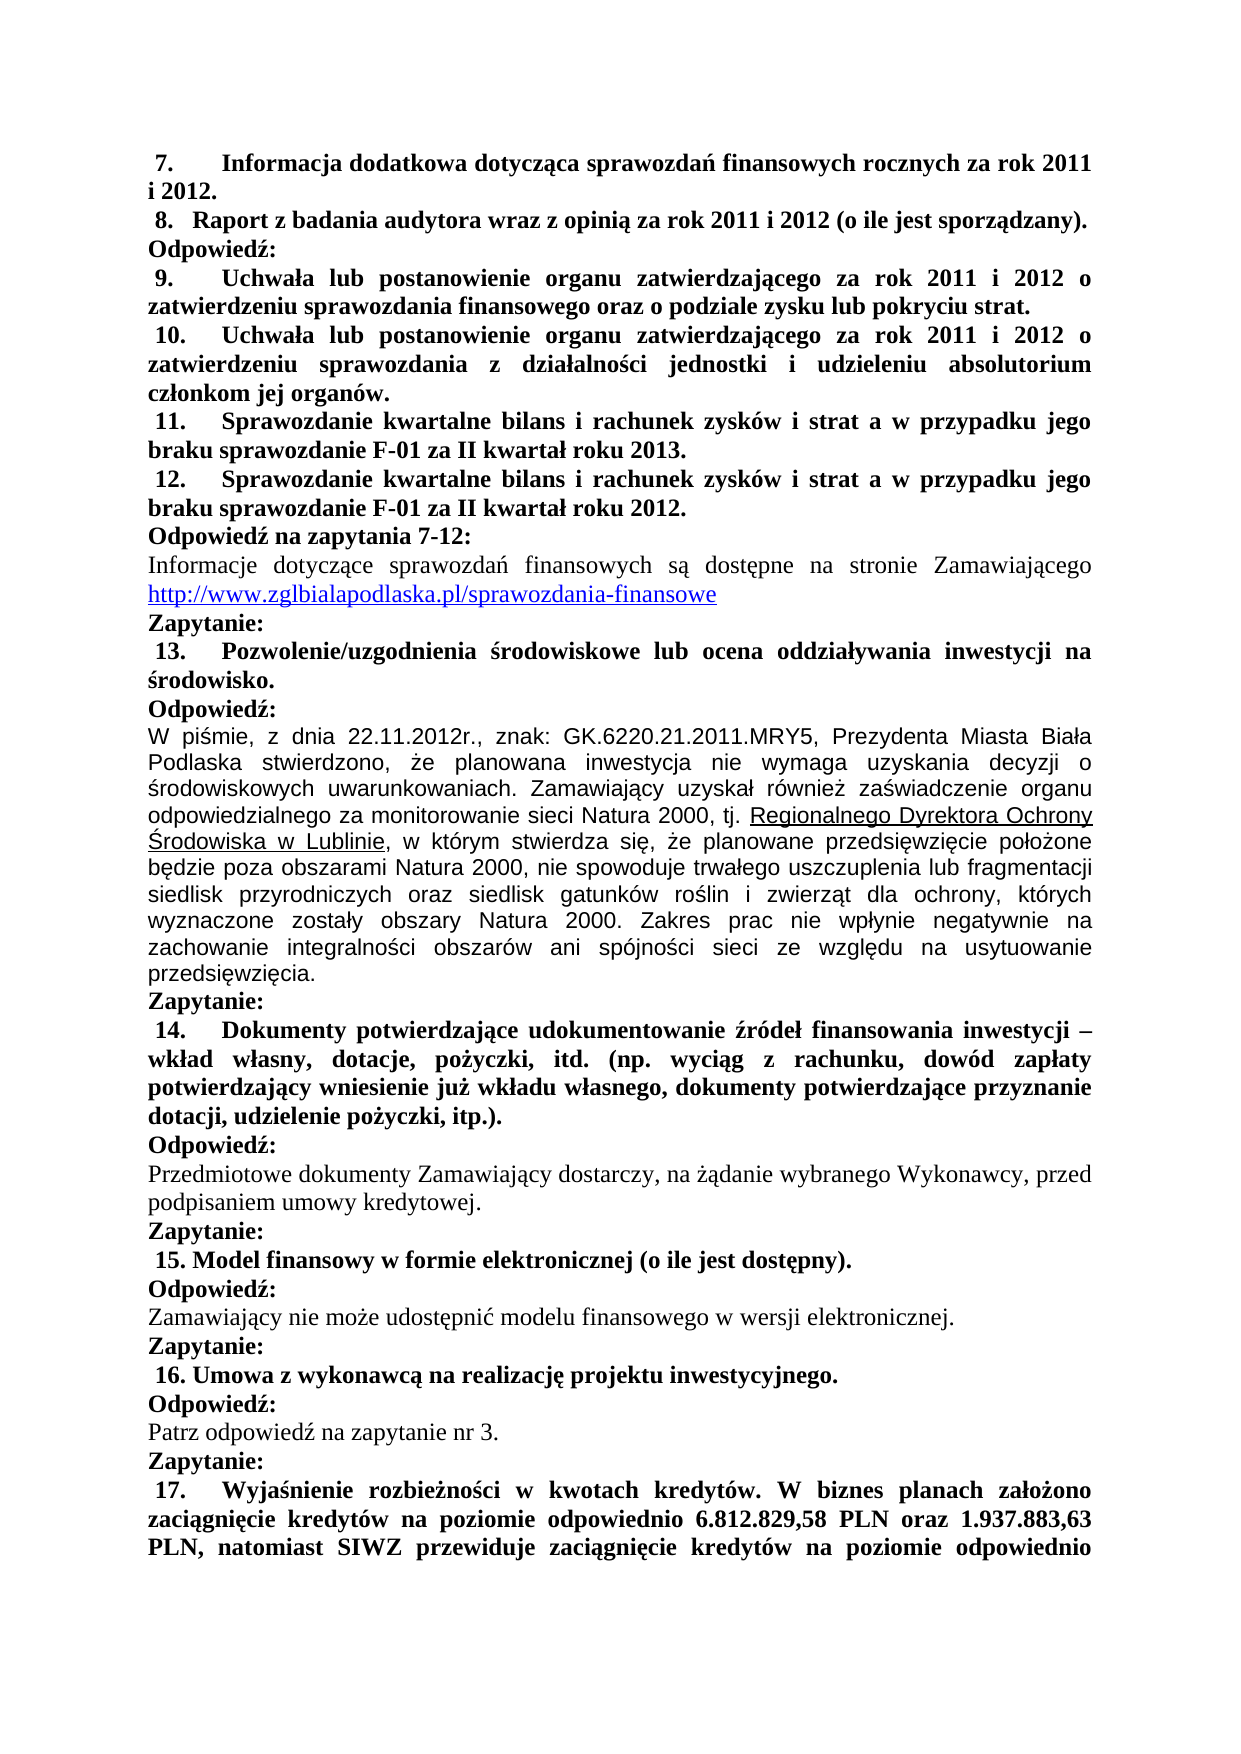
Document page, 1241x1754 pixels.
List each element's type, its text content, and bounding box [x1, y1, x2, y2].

list Uchwała lub postanowienie organu zatwierdzającego za rok 2011 i 2012 o zatwierdzeniu sprawozdania finansowego oraz o podziale zysku lub pokryciu strat. [148, 263, 1093, 320]
text W piśmie, z dnia 22.11.2012r., znak: GK.6220.21.2011.MRY5, Prezydenta Miasta Biała Podlaska stwierdzono, że planowana inwestycja nie wymaga uzyskania decyzji o środowiskowych uwarunkowaniach. Zamawiający uzyskał również zaświadczenie organu odpowiedzialnego za monitorowanie sieci Natura 2000, tj. Regionalnego Dyrektora Ochrony Środowiska w Lublinie, w którym stwierdza się, że planowane przedsięwzięcie położone będzie poza obszarami Natura 2000, nie spowoduje trwałego uszczuplenia lub fragmentacji siedlisk przyrodniczych oraz siedlisk gatunków roślin i zwierząt dla ochrony, których wyznaczone zostały obszary Natura 2000. Zakres prac nie wpłynie negatywnie na zachowanie integralności obszarów ani spójności sieci ze względu na usytuowanie przedsięwzięcia. [148, 723, 1093, 986]
list Sprawozdanie kwartalne bilans i rachunek zysków i strat a w przypadku jego braku sprawozdanie F-01 za II kwartał roku 2013. [148, 406, 1093, 464]
list Pozwolenie/uzgodnienia środowiskowe lub ocena oddziaływania inwestycji na środowisko. [148, 636, 1093, 694]
text Odpowiedź: [148, 1389, 1093, 1417]
list Informacja dodatkowa dotycząca sprawozdań finansowych rocznych za rok 2011 i 2012. [148, 148, 1093, 205]
list Uchwała lub postanowienie organu zatwierdzającego za rok 2011 i 2012 o zatwierdzeniu sprawozdania z działalności jednostki i udzieleniu absolutorium członkom jej organów. [148, 320, 1093, 406]
text Przedmiotowe dokumenty Zamawiający dostarczy, na żądanie wybranego Wykonawcy, przed podpisaniem umowy kredytowej. [148, 1159, 1093, 1216]
text Zapytanie: [148, 986, 1093, 1015]
text Patrz odpowiedź na zapytanie nr 3. [148, 1417, 1093, 1446]
text Zapytanie: [148, 608, 1093, 636]
text Odpowiedź: [148, 694, 1093, 723]
list Sprawozdanie kwartalne bilans i rachunek zysków i strat a w przypadku jego braku sprawozdanie F-01 za II kwartał roku 2012. [148, 464, 1093, 521]
text Zapytanie: [148, 1446, 1093, 1475]
list Umowa z wykonawcą na realizację projektu inwestycyjnego. [154, 1360, 1093, 1389]
text Zapytanie: [148, 1216, 1093, 1245]
text Zapytanie: [148, 1331, 1093, 1360]
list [148, 1475, 1093, 1561]
text Informacje dotyczące sprawozdań finansowych są dostępne na stronie Zamawiającego http://www.zglbialapodlaska.pl/sprawozdania-finansowe [148, 550, 1093, 608]
list Raport z badania audytora wraz z opinią za rok 2011 i 2012 (o ile jest sporządzany). [154, 205, 1093, 234]
list Model finansowy w formie elektronicznej (o ile jest dostępny). [154, 1245, 1093, 1274]
list Dokumenty potwierdzające udokumentowanie źródeł finansowania inwestycji – wkład własny, dotacje, pożyczki, itd. (np. wyciąg z rachunku, dowód zapłaty potwierdzający wniesienie już wkładu własnego, dokumenty potwierdzające przyznanie dotacji, udzielenie pożyczki, itp.). [148, 1015, 1093, 1130]
text Odpowiedź na zapytania 7-12: [148, 521, 1093, 550]
text Odpowiedź: [148, 234, 1093, 263]
text Odpowiedź: [148, 1130, 1093, 1159]
text Odpowiedź: [148, 1274, 1093, 1302]
text Zamawiający nie może udostępnić modelu finansowego w wersji elektronicznej. [148, 1302, 1093, 1331]
